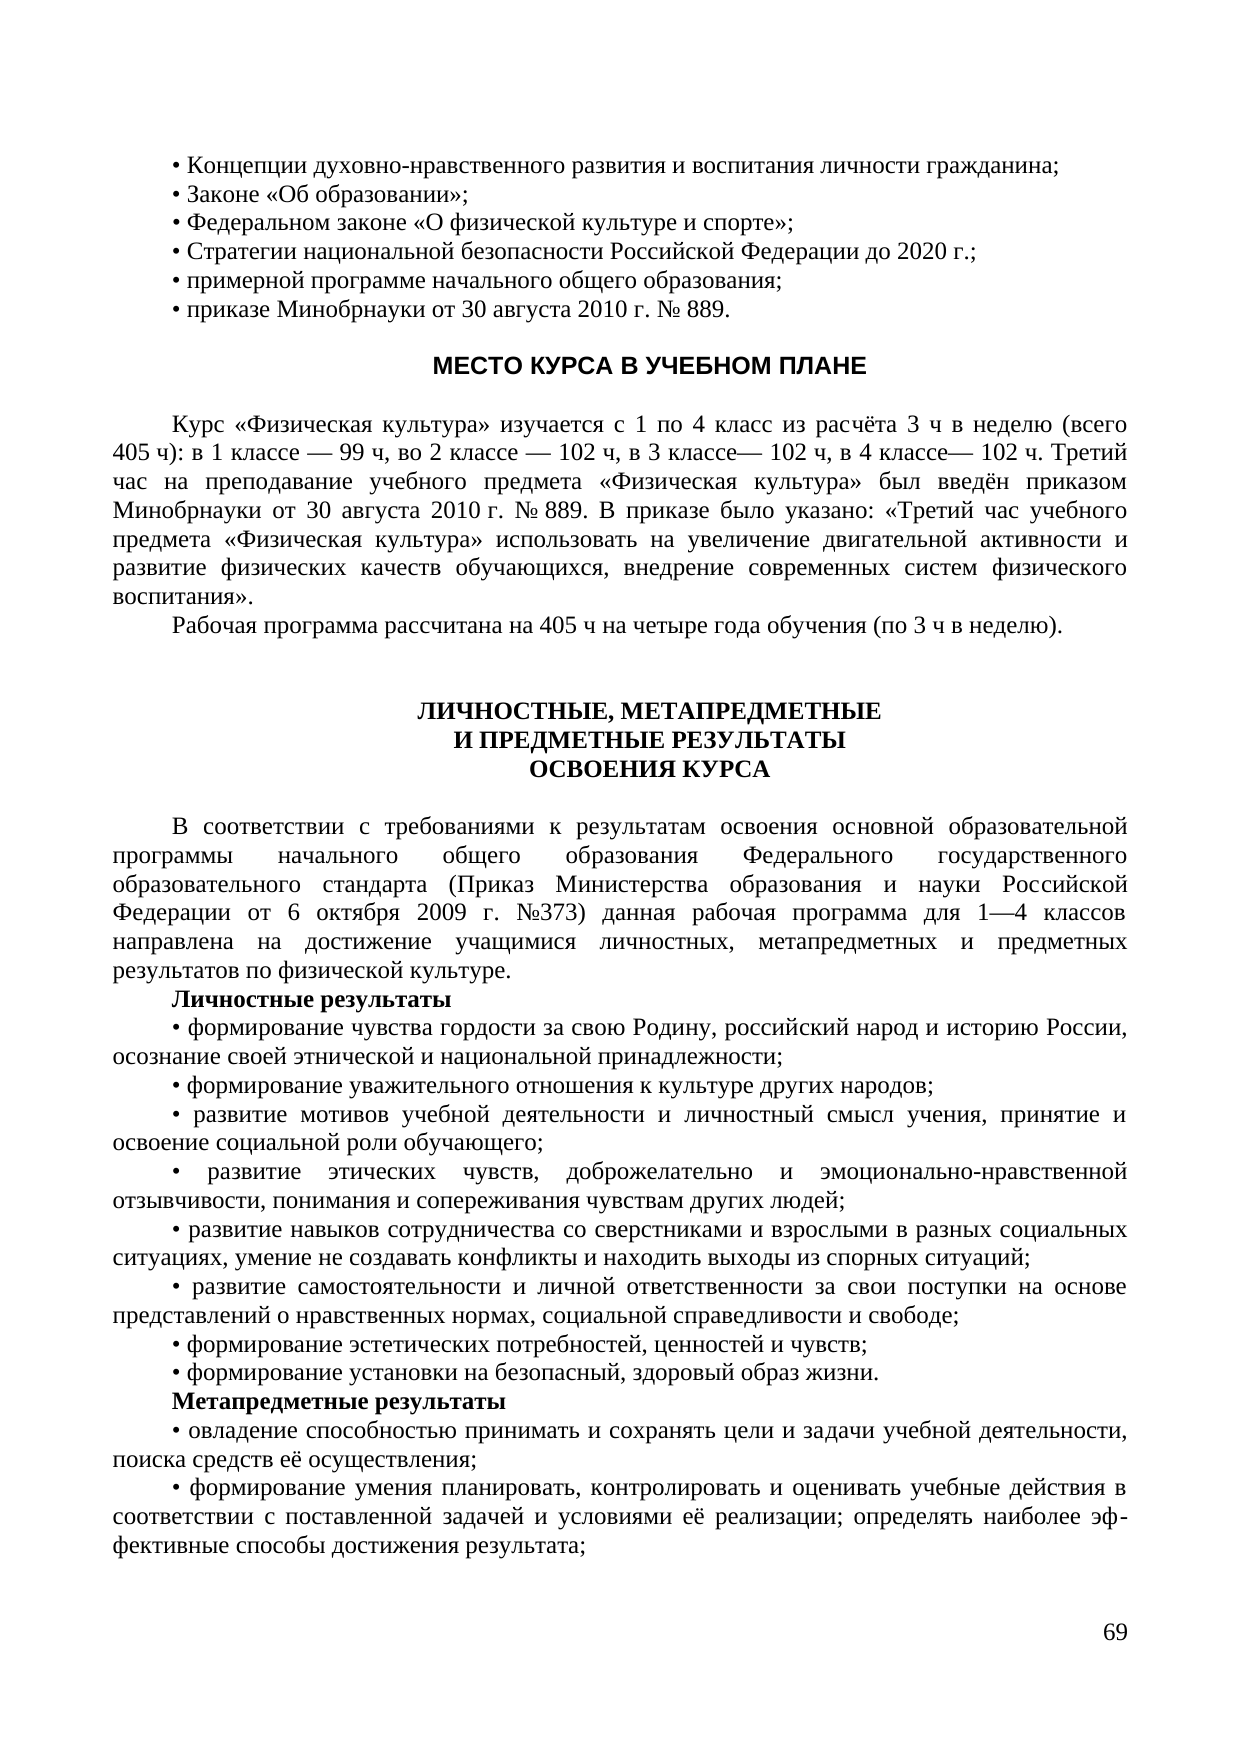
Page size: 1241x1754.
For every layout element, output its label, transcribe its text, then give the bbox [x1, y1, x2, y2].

text • развитие навыков сотрудничества со сверстниками и взрослыми в разных социальных ситуациях, умение не создавать конфликты и находить выходы из спорных ситуаций; [112, 1214, 1128, 1271]
text ОСВОЕНИЯ КУРСА [112, 754, 1128, 782]
text • Законе «Об образовании»; [112, 179, 1128, 207]
text • развитие этических чувств, доброжелательно и эмоционально-нравственной отзывчивости, понимания и сопереживания чувствам других людей; [112, 1156, 1128, 1214]
text • приказе Минобрнауки от 30 августа 2010 г. № 889. [112, 294, 1128, 322]
text • овладение способностью принимать и сохранять цели и задачи учебной деятельности, поиска средств её осуществления; [112, 1415, 1128, 1472]
text • формирование уважительного отношения к культуре других народов; [112, 1070, 1128, 1099]
text • формирование установки на безопасный, здоровый образ жизни. [112, 1357, 1128, 1386]
text • развитие самостоятельности и личной ответственности за свои поступки на основе представлений о нравственных нормах, социальной справедливости и свободе; [112, 1271, 1128, 1329]
text Метапредметные результаты [112, 1386, 1128, 1415]
text И ПРЕДМЕТНЫЕ РЕЗУЛЬТАТЫ [112, 725, 1128, 754]
text • формирование эстетических потребностей, ценностей и чувств; [112, 1329, 1128, 1357]
text • развитие мотивов учебной деятельности и личностный смысл учения, принятие и освоение социальной роли обучающего; [112, 1099, 1128, 1156]
text Личностные результаты [112, 984, 1128, 1012]
text • Федеральном законе «О физической культуре и спорте»; [112, 207, 1128, 236]
text • Стратегии национальной безопасности Российской Федерации до 2020 г.; [112, 236, 1128, 265]
text В соответствии с требованиями к результатам освоения основной образовательной программы начального общего образования Федерального государственного образовательного стандарта (Приказ Министерства образования и науки Российской Федерации от 6 октября 2009 г. №373) данная рабочая программа для 1—4 классов направлена на достижение учащимися личностных, метапредметных и предметных результатов по физической культуре. [112, 811, 1128, 984]
text ЛИЧНОСТНЫЕ, МЕТАПРЕДМЕТНЫЕ [112, 696, 1128, 725]
text • формирование чувства гордости за свою Родину, российский народ и историю России, осознание своей этнической и национальной принадлежности; [112, 1012, 1128, 1070]
text МЕСТО КУРСА В УЧЕБНОМ ПЛАНЕ [112, 351, 1128, 380]
text Курс «Физическая культура» изучается с 1 по 4 класс из расчёта 3 ч в неделю (всего 405 ч): в 1 классе — 99 ч, во 2 классе — 102 ч, в 3 классе— 102 ч, в 4 классе— 102 ч. Третий час на преподавание учебного предмета «Физическая культура» был введён приказом Минобрнауки от 30 августа 2010 г. № 889. В приказе было указано: «Третий час учебного предмета «Физическая культура» использовать на увеличение двигательной активности и развитие физических качеств обучающихся, внедрение современных систем физического воспитания». [112, 409, 1128, 610]
text • примерной программе начального общего образования; [112, 265, 1128, 294]
text Рабочая программа рассчитана на 405 ч на четыре года обучения (по 3 ч в неделю). [112, 610, 1128, 639]
text • формирование умения планировать, контролировать и оценивать учебные действия в соответствии с поставленной задачей и условиями её реализации; определять наиболее эффективные способы достижения результата; [112, 1472, 1128, 1559]
text • Концепции духовно-нравственного развития и воспитания личности гражданина; [112, 150, 1128, 179]
